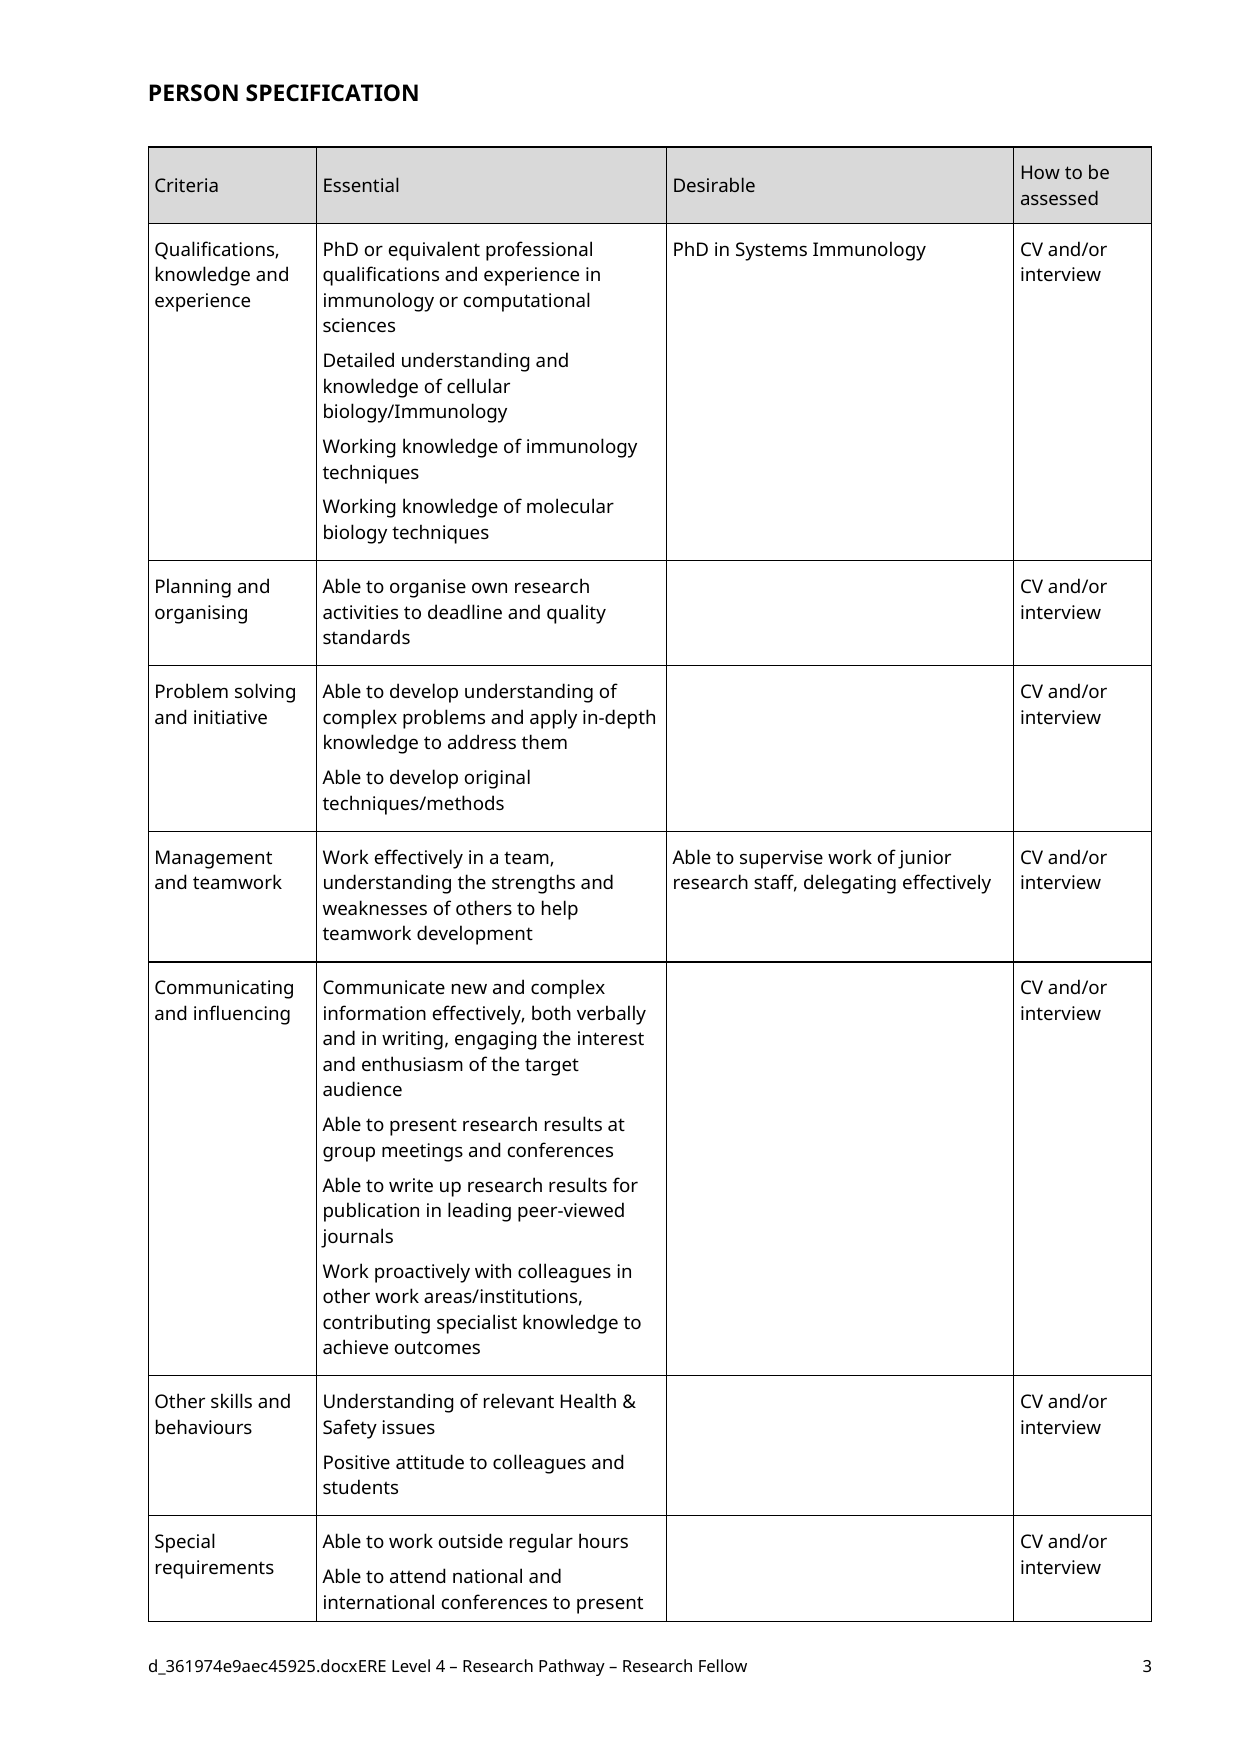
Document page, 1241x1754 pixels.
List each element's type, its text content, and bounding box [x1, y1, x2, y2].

table_cell [667, 1376, 1013, 1515]
table_cell CV and/or interview [1014, 832, 1151, 961]
table_header How to be assessed [1014, 148, 1151, 223]
table_cell PhD or equivalent professional qualifications and experience in immunology or computational sciences Detailed understanding and knowledge of cellular biology/Immunology Working knowledge of immunology techniques Working knowledge of molecular biology techniques [317, 224, 666, 560]
table_cell Understanding of relevant Health & Safety issues Positive attitude to colleagues and students [317, 1376, 666, 1515]
table_cell CV and/or interview [1014, 1376, 1151, 1515]
table_cell PhD in Systems Immunology [667, 224, 1013, 560]
table_cell Problem solving and initiative [149, 666, 316, 831]
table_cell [317, 1516, 666, 1621]
text PERSON SPECIFICATION [148, 77, 1152, 108]
table_header Essential [317, 148, 666, 223]
table_cell CV and/or interview [1014, 224, 1151, 560]
table_cell [667, 963, 1013, 1375]
table_cell Able to organise own research activities to deadline and quality standards [317, 561, 666, 665]
table_cell CV and/or interview [1014, 963, 1151, 1375]
table_cell Other skills and behaviours [149, 1376, 316, 1515]
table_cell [149, 1516, 316, 1621]
table_cell [667, 666, 1013, 831]
table_header Criteria [149, 148, 316, 223]
table_cell Planning and organising [149, 561, 316, 665]
table_cell Communicate new and complex information effectively, both verbally and in writing, engaging the interest and enthusiasm of the target audience Able to present research results at group meetings and conferences Able to write up research results for publication in leading peer-viewed journals Work proactively with colleagues in other work areas/institutions, contributing specialist knowledge to achieve outcomes [317, 963, 666, 1375]
table_cell CV and/or interview [1014, 666, 1151, 831]
table_cell Management and teamwork [149, 832, 316, 961]
table_cell CV and/or interview [1014, 561, 1151, 665]
table_cell Able to develop understanding of complex problems and apply in-depth knowledge to address them Able to develop original techniques/methods [317, 666, 666, 831]
table_header Desirable [667, 148, 1013, 223]
table_cell CV and/or interview [1014, 1516, 1151, 1621]
table_cell Communicating and influencing [149, 963, 316, 1375]
table_cell Work effectively in a team, understanding the strengths and weaknesses of others to help teamwork development [317, 832, 666, 961]
table_cell Qualifications, knowledge and experience [149, 224, 316, 560]
table_cell [667, 1516, 1013, 1621]
table_cell Able to supervise work of junior research staff, delegating effectively [667, 832, 1013, 961]
table_cell [667, 561, 1013, 665]
